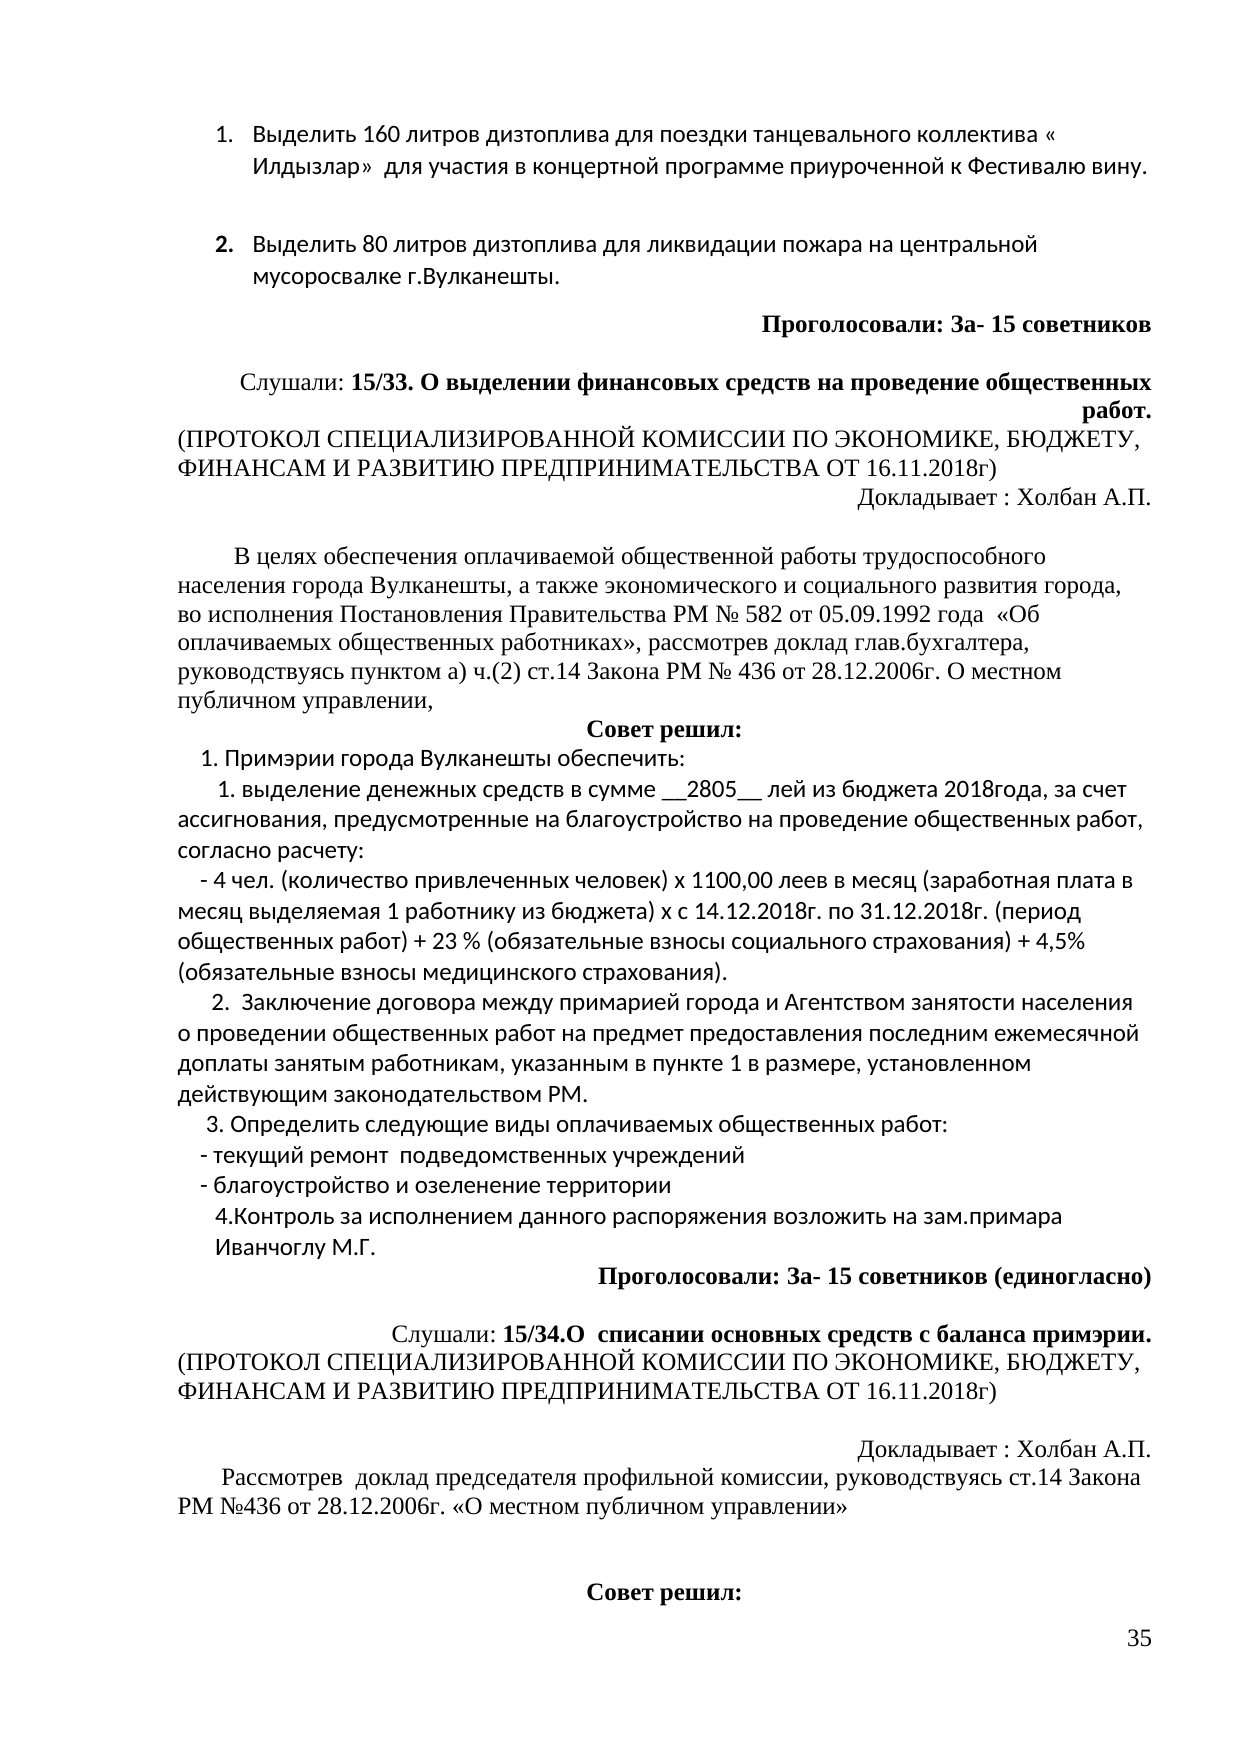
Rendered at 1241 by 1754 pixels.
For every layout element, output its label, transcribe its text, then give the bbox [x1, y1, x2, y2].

text 1. Примэрии города Вулканешты обеспечить: [177, 742, 1152, 773]
text - 4 чел. (количество привлеченных человек) х 1100,00 леев в месяц (заработная плата в месяц выделяемая 1 работнику из бюджета) х с 14.12.2018г. по 31.12.2018г. (период общественных работ) + 23 % (обязательные взносы социального страхования) + 4,5% (обязательные взносы медицинского страхования). [177, 864, 1152, 987]
text Докладывает : Холбан А.П. [177, 1434, 1152, 1462]
text 2. Заключение договора между примарией города и Агентством занятости населения о проведении общественных работ на предмет предоставления последним ежемесячной доплаты занятым работникам, указанным в пункте 1 в размере, установленном действующим законодательством РМ. [177, 987, 1152, 1109]
text (ПРОТОКОЛ СПЕЦИАЛИЗИРОВАННОЙ КОМИССИИ ПО ЭКОНОМИКЕ, БЮДЖЕТУ, ФИНАНСАМ И РАЗВИТИЮ ПРЕДПРИНИМАТЕЛЬСТВА ОТ 16.11.2018г) [177, 1347, 1152, 1405]
text (ПРОТОКОЛ СПЕЦИАЛИЗИРОВАННОЙ КОМИССИИ ПО ЭКОНОМИКЕ, БЮДЖЕТУ, ФИНАНСАМ И РАЗВИТИЮ ПРЕДПРИНИМАТЕЛЬСТВА ОТ 16.11.2018г) [177, 424, 1152, 482]
text 3. Определить следующие виды оплачиваемых общественных работ: [177, 1109, 1152, 1139]
text Слушали: 15/33. О выделении финансовых средств на проведение общественных работ. [177, 367, 1152, 424]
text Проголосовали: За- 15 советников (единогласно) [177, 1261, 1152, 1290]
text 1. выделение денежных средств в сумме __2805__ лей из бюджета 2018года, за счет ассигнования, предусмотренные на благоустройство на проведение общественных работ, согласно расчету: [177, 773, 1152, 864]
text Докладывает : Холбан А.П. [177, 482, 1152, 511]
text Проголосовали: За- 15 советников [177, 309, 1152, 338]
text 4.Контроль за исполнением данного распоряжения возложить на зам.примара Иванчоглу М.Г. [215, 1200, 1152, 1261]
list Выделить 160 литров дизтоплива для поездки танцевального коллектива « Илдызлар» для участия в концертной программе приуроченной к Фестивалю вину. [215, 118, 1152, 181]
list Выделить 80 литров дизтоплива для ликвидации пожара на центральной мусоросвалке г.Вулканешты. [215, 228, 1152, 291]
text - благоустройство и озеленение территории [177, 1170, 1152, 1200]
text Слушали: 15/34.О списании основных средств с баланса примэрии. [252, 1319, 1152, 1347]
text - текущий ремонт подведомственных учреждений [177, 1139, 1152, 1170]
text Рассмотрев доклад председателя профильной комиссии, руководствуясь ст.14 Закона РМ №436 от 28.12.2006г. «О местном публичном управлении» [177, 1462, 1152, 1520]
text В целях обеспечения оплачиваемой общественной работы трудоспособного населения города Вулканешты, а также экономического и социального развития города, во исполнения Постановления Правительства РМ № 582 от 05.09.1992 года «Об оплачиваемых общественных работниках», рассмотрев доклад глав.бухгалтера, руководствуясь пунктом а) ч.(2) ст.14 Закона РМ № 436 от 28.12.2006г. О местном публичном управлении, [177, 541, 1152, 714]
text Совет решил: [177, 1577, 1152, 1606]
text Совет решил: [177, 714, 1152, 742]
